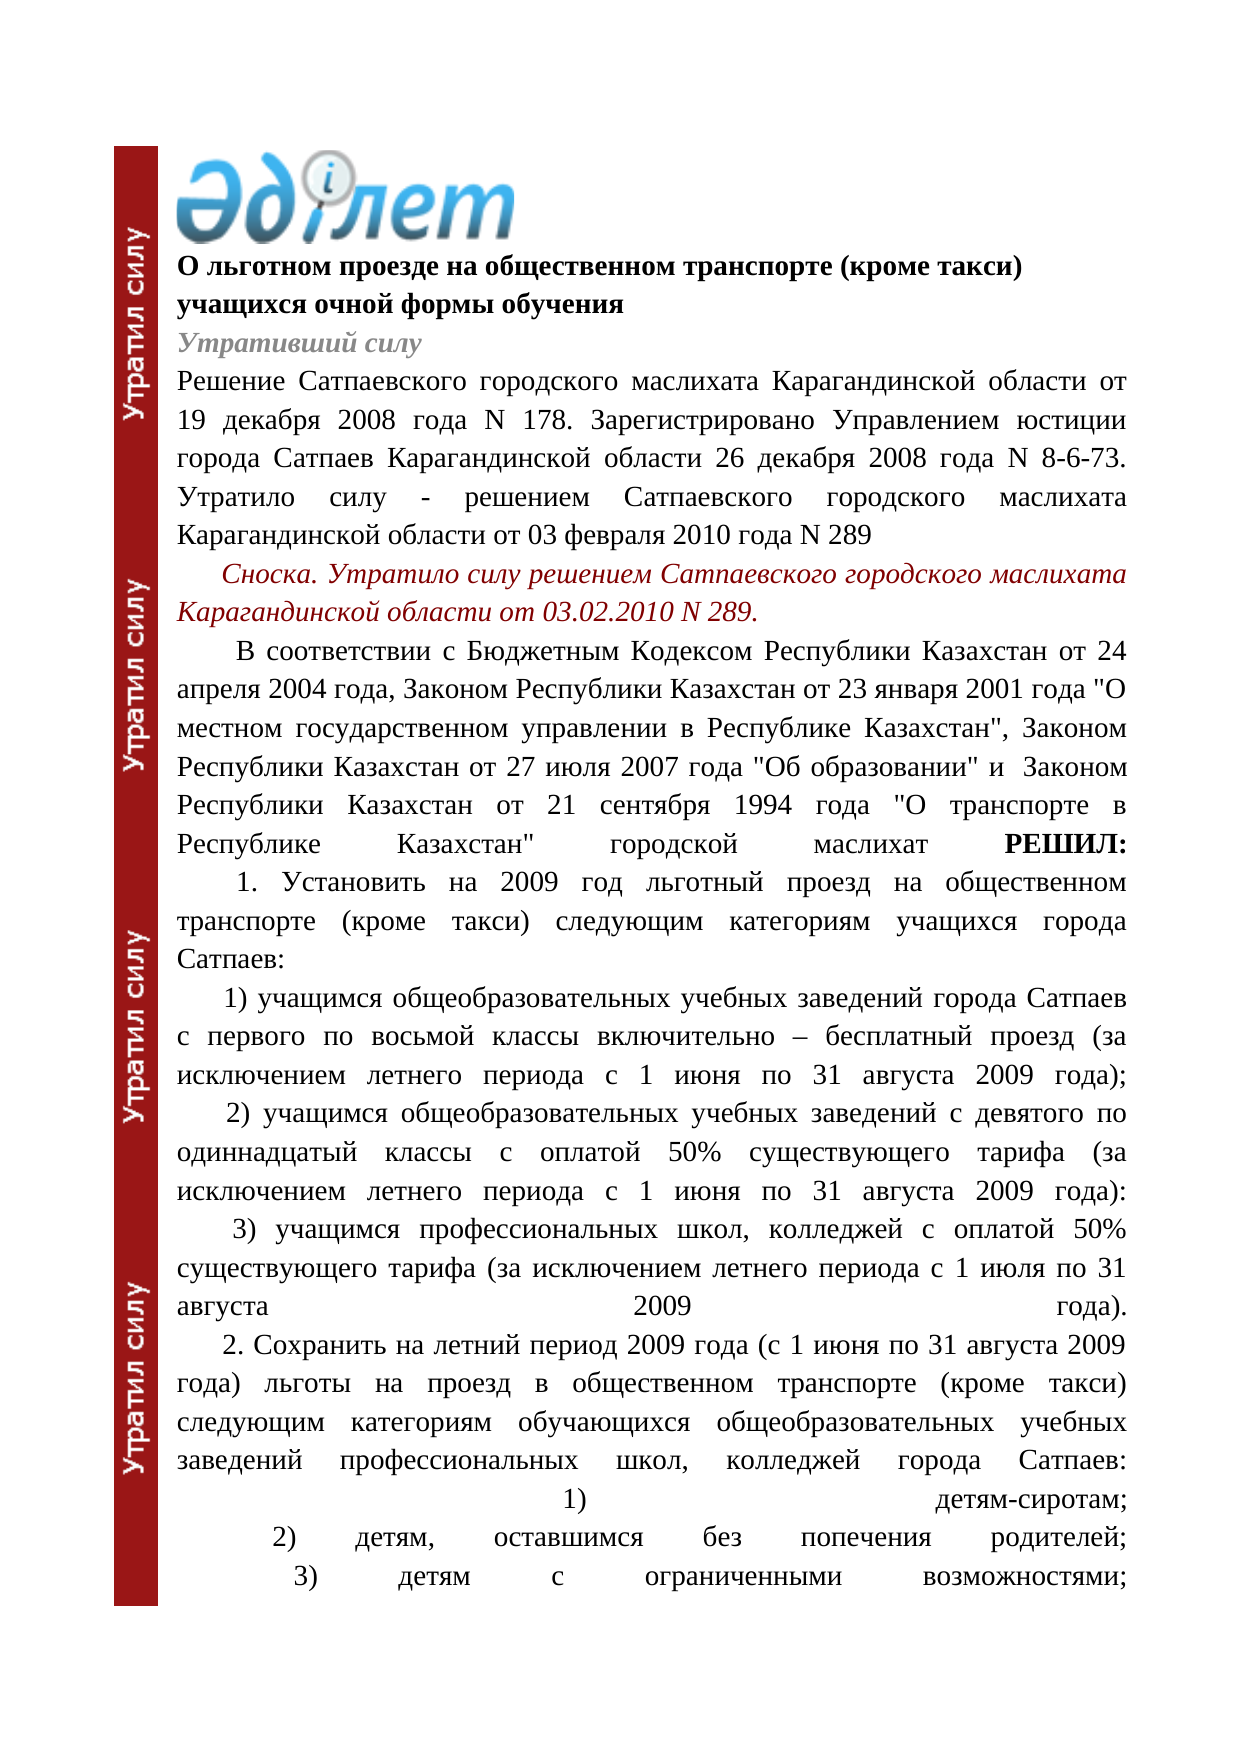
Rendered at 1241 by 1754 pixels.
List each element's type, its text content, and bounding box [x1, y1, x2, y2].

text Решение Сатпаевского городского маслихата Карагандинской области от 19 декабря 2008 года N 178. Зарегистрировано Управлением юстиции города Сатпаев Карагандинской области 26 декабря 2008 года N 8-6-73. Утратило силу - решением Сатпаевского городского маслихата Карагандинской области от 03 февраля 2010 года N 289 [112, 363, 1128, 551]
picture [114, 551, 158, 556]
picture [114, 1592, 158, 1606]
text О льготном проезде на общественном транспорте (кроме такси) учащихся очной формы обучения [112, 248, 1128, 320]
text Сноска. Утратило силу решением Сатпаевского городского маслихата Карагандинской области от 03.02.2010 N 289. [112, 556, 1128, 628]
picture [114, 358, 158, 363]
picture [114, 628, 158, 633]
picture [114, 146, 158, 248]
picture [176, 150, 515, 244]
text Утративший силу [112, 325, 1128, 358]
picture [114, 320, 158, 325]
